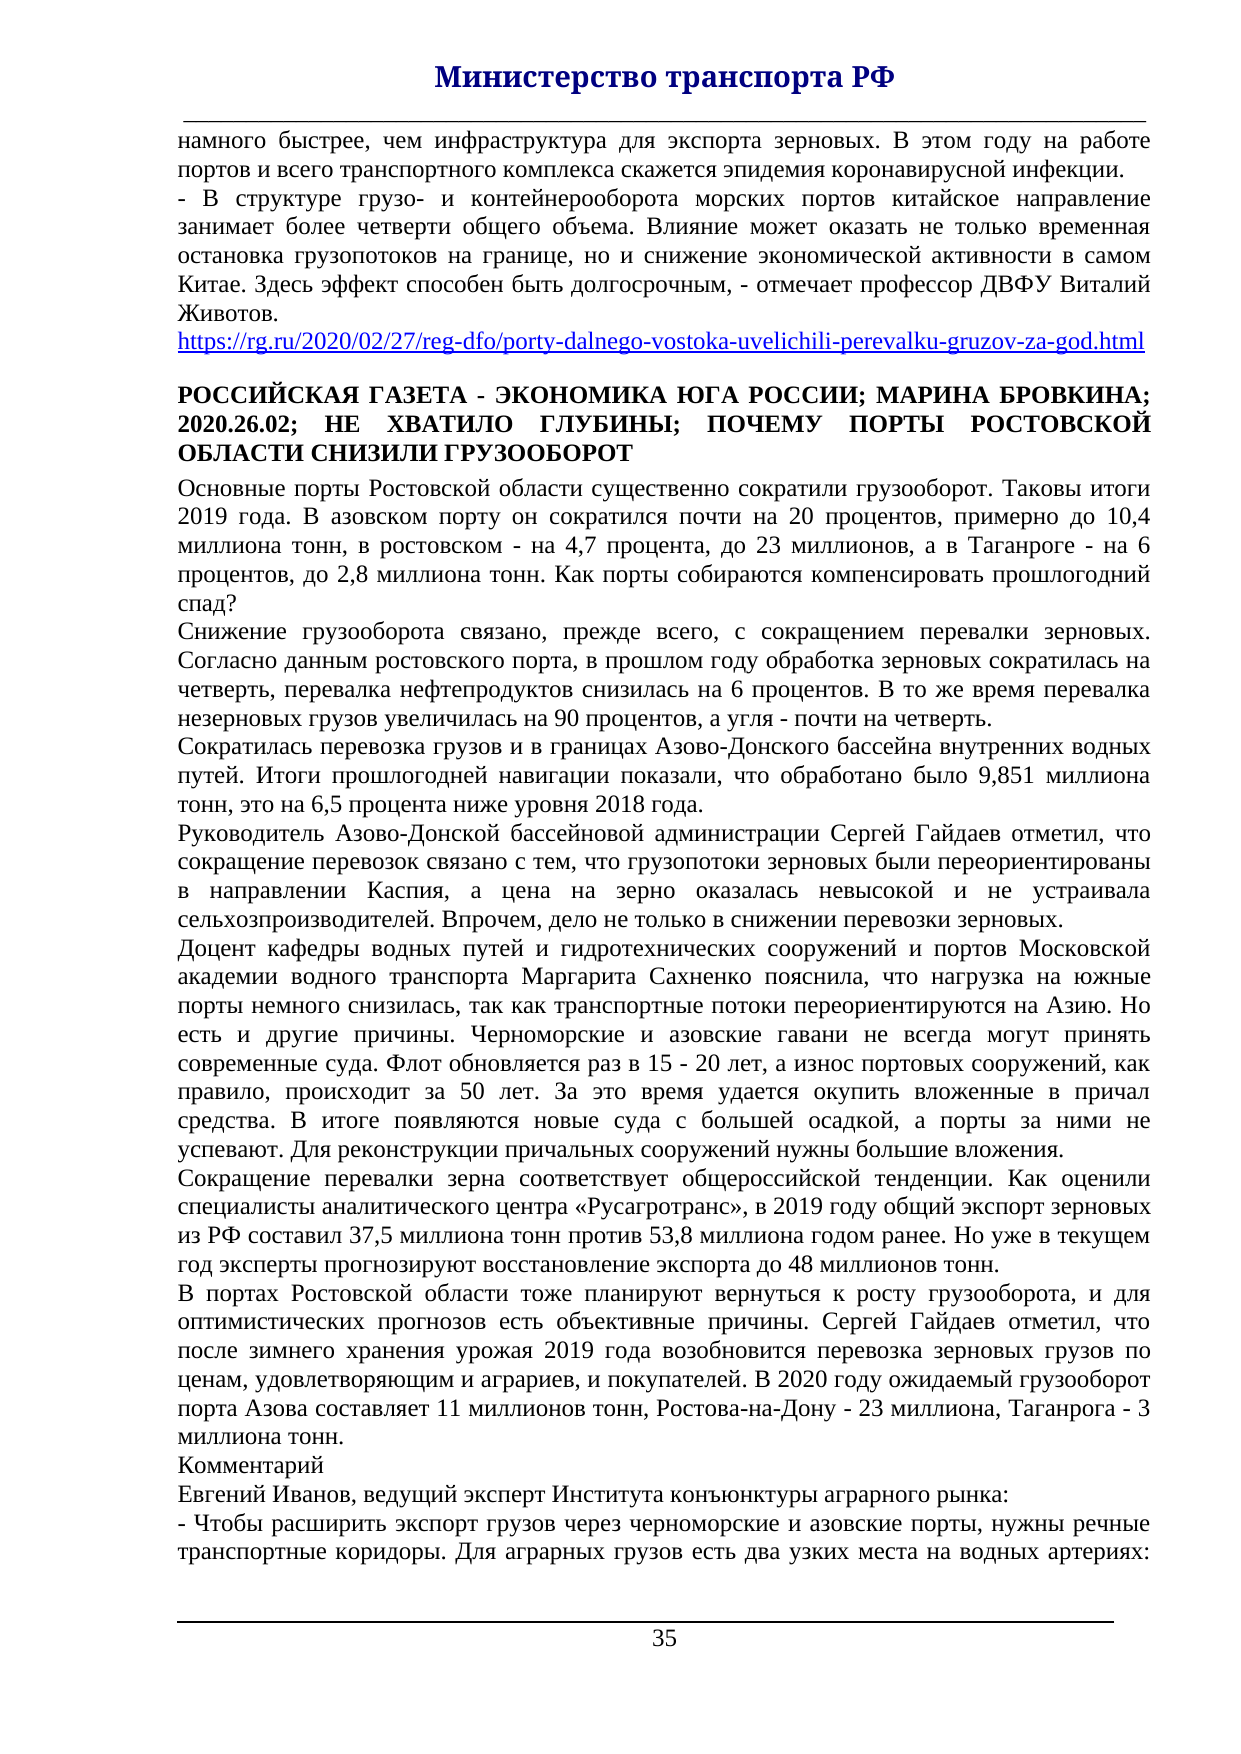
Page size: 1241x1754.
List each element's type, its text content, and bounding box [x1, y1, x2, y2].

text Основные порты Ростовской области существенно сократили грузооборот. Таковы итоги 2019 года. В азовском порту он сократился почти на 20 процентов, примерно до 10,4 миллиона тонн, в ростовском - на 4,7 процента, до 23 миллионов, а в Таганроге - на 6 процентов, до 2,8 миллиона тонн. Как порты собираются компенсировать прошлогодний спад? [177, 473, 1152, 616]
text Комментарий [177, 1450, 1152, 1479]
text Сокращение перевалки зерна соответствует общероссийской тенденции. Как оценили специалисты аналитического центра «Русагротранс», в 2019 году общий экспорт зерновых из РФ составил 37,5 миллиона тонн против 53,8 миллиона годом ранее. Но уже в текущем год эксперты прогнозируют восстановление экспорта до 48 миллионов тонн. [177, 1163, 1152, 1278]
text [177, 125, 1152, 183]
text - В структуре грузо- и контейнерооборота морских портов китайское направление занимает более четверти общего объема. Влияние может оказать не только временная остановка грузопотоков на границе, но и снижение экономической активности в самом Китае. Здесь эффект способен быть долгосрочным, - отмечает профессор ДВФУ Виталий Животов. [177, 183, 1152, 326]
text Доцент кафедры водных путей и гидротехнических сооружений и портов Московской академии водного транспорта Маргарита Сахненко пояснила, что нагрузка на южные порты немного снизилась, так как транспортные потоки переориентируются на Азию. Но есть и другие причины. Черноморские и азовские гавани не всегда могут принять современные суда. Флот обновляется раз в 15 - 20 лет, а износ портовых сооружений, как правило, происходит за 50 лет. За это время удается окупить вложенные в причал средства. В итоге появляются новые суда с большей осадкой, а порты за ними не успевают. Для реконструкции причальных сооружений нужны большие вложения. [177, 933, 1152, 1163]
text В портах Ростовской области тоже планируют вернуться к росту грузооборота, и для оптимистических прогнозов есть объективные причины. Сергей Гайдаев отметил, что после зимнего хранения урожая 2019 года возобновится перевозка зерновых грузов по ценам, удовлетворяющим и аграриев, и покупателей. В 2020 году ожидаемый грузооборот порта Азова составляет 11 миллионов тонн, Ростова-на-Дону - 23 миллиона, Таганрога - 3 миллиона тонн. [177, 1278, 1152, 1450]
text Снижение грузооборота связано, прежде всего, с сокращением перевалки зерновых. Согласно данным ростовского порта, в прошлом году обработка зерновых сократилась на четверть, перевалка нефтепродуктов снизилась на 6 процентов. В то же время перевалка незерновых грузов увеличилась на 90 процентов, а угля - почти на четверть. [177, 616, 1152, 731]
text Руководитель Азово-Донской бассейновой администрации Сергей Гайдаев отметил, что сокращение перевозок связано с тем, что грузопотоки зерновых были переориентированы в направлении Каспия, а цена на зерно оказалась невысокой и не устраивала сельхозпроизводителей. Впрочем, дело не только в снижении перевозки зерновых. [177, 818, 1152, 933]
text Сократилась перевозка грузов и в границах Азово-Донского бассейна внутренних водных путей. Итоги прошлогодней навигации показали, что обработано было 9,851 миллиона тонн, это на 6,5 процента ниже уровня 2018 года. [177, 731, 1152, 818]
text https://rg.ru/2020/02/27/reg-dfo/porty-dalnego-vostoka-uvelichili-perevalku-gruzov-za-god.html [177, 326, 1152, 355]
subtitle РОССИЙСКАЯ ГАЗЕТА - ЭКОНОМИКА ЮГА РОССИИ; МАРИНА БРОВКИНА; 2020.26.02; НЕ ХВАТИЛО ГЛУБИНЫ; ПОЧЕМУ ПОРТЫ РОСТОВСКОЙ ОБЛАСТИ СНИЗИЛИ ГРУЗООБОРОТ [177, 380, 1152, 466]
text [177, 1508, 1152, 1565]
text Евгений Иванов, ведущий эксперт Института конъюнктуры аграрного рынка: [177, 1479, 1152, 1508]
